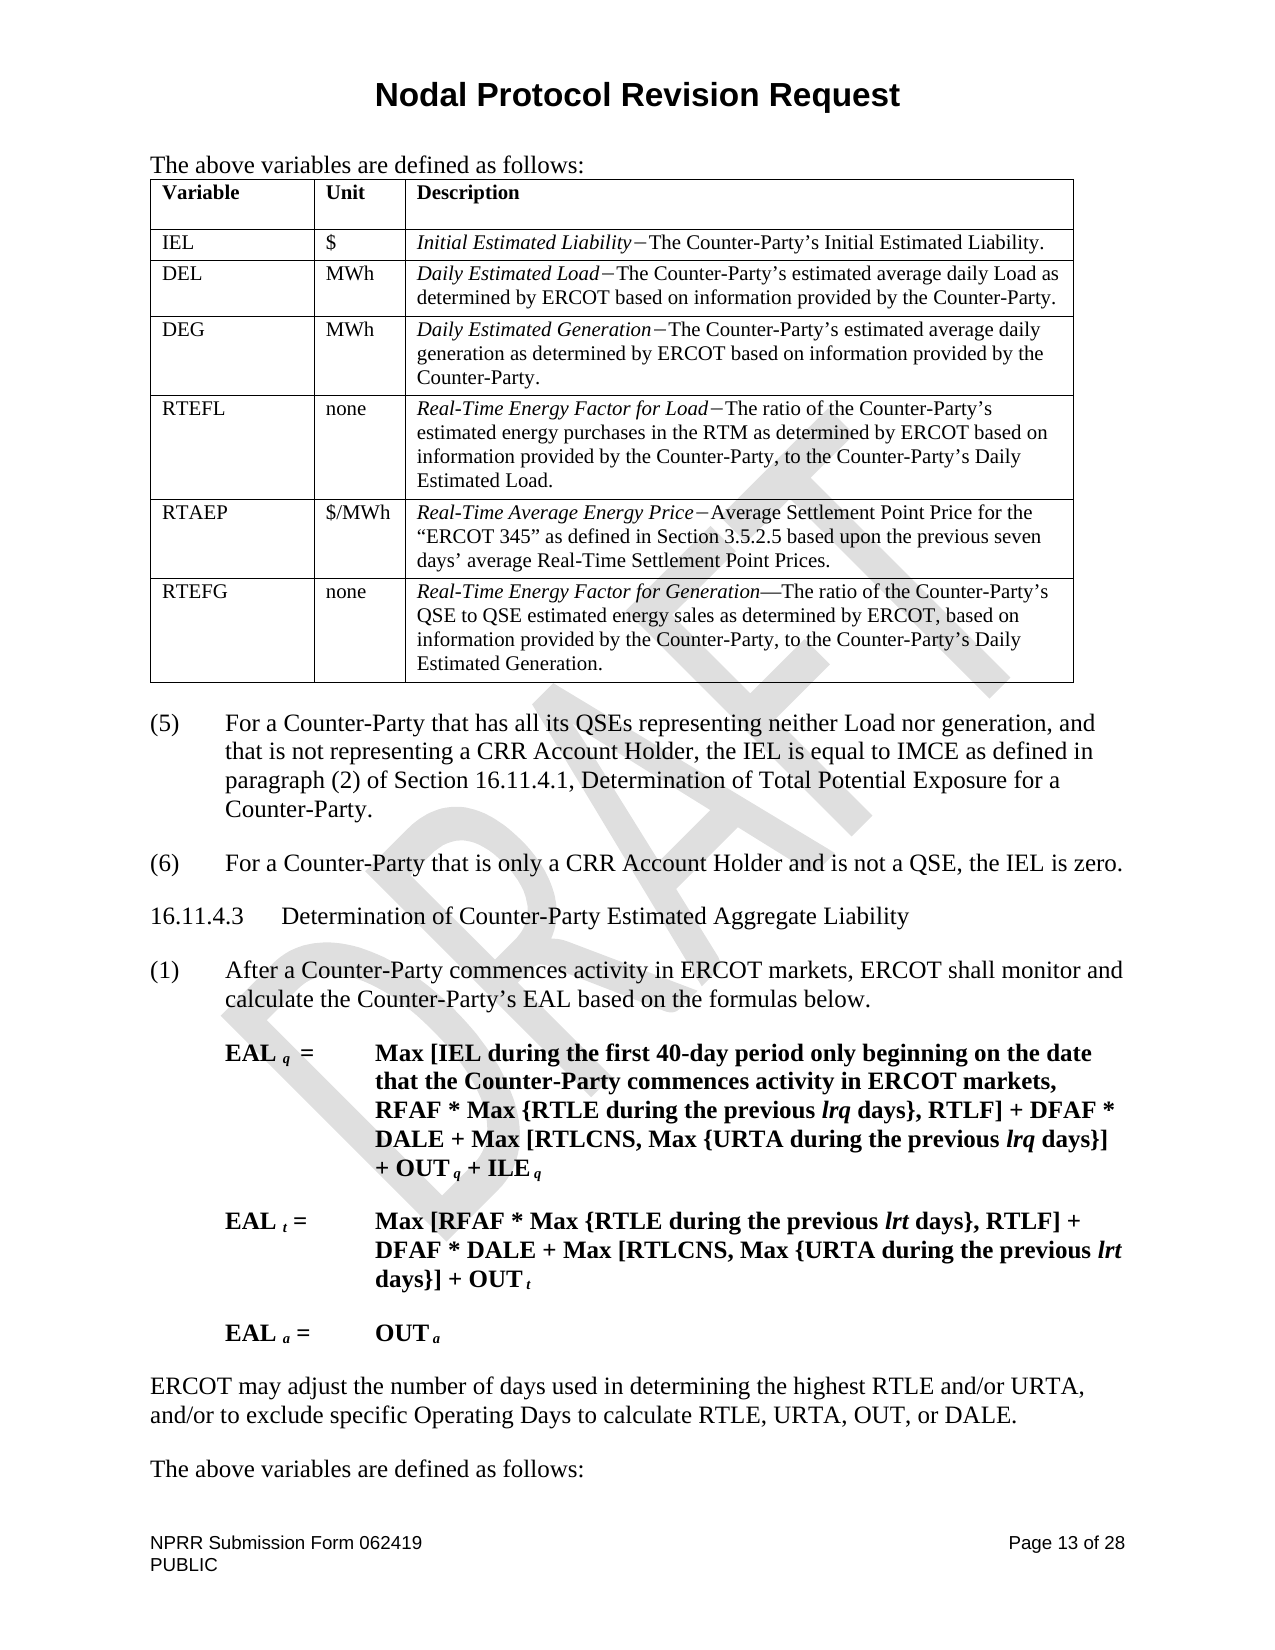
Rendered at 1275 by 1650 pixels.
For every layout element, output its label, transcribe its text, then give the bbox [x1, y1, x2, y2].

list (1) After a Counter-Party commences activity in ERCOT markets, ERCOT shall monitor and calculate the Counter-Party’s EAL based on the formulas below. [150, 955, 1125, 1013]
table_cell RTEFL [151, 396, 314, 499]
list (5) For a Counter-Party that has all its QSEs representing neither Load nor generation, and that is not representing a CRR Account Holder, the IEL is equal to IMCE as defined in paragraph (2) of Section 16.11.4.1, Determination of Total Potential Exposure for a Counter-Party. [150, 708, 1125, 823]
table_cell Real-Time Energy Factor for Generation—The ratio of the Counter-Party’s QSE to QSE estimated energy sales as determined by ERCOT, based on information provided by the Counter-Party, to the Counter-Party’s Daily Estimated Generation. [406, 579, 1073, 682]
table_cell IEL [151, 230, 314, 260]
table_cell $ [315, 230, 405, 260]
table_cell DEG [151, 317, 314, 395]
table_cell none [315, 396, 405, 499]
text EAL q = Max [IEL during the first 40-day period only beginning on the date that the Counter-Party commences activity in ERCOT markets, RFAF * Max {RTLE during the previous lrq days}, RTLF] + DFAF * DALE + Max [RTLCNS, Max {URTA during the previous lrq days}] + OUT q + ILE q [225, 1038, 1125, 1181]
table_cell RTAEP [151, 500, 314, 578]
table_cell [151, 261, 314, 316]
table_cell $/MWh [315, 500, 405, 578]
text ERCOT may adjust the number of days used in determining the highest RTLE and/or URTA, and/or to exclude specific Operating Days to calculate RTLE, URTA, OUT, or DALE. [150, 1371, 1125, 1429]
table_cell Real-Time Energy Factor for LoadThe ratio of the Counter-Party’s estimated energy purchases in the RTM as determined by ERCOT based on information provided by the Counter-Party, to the Counter-Party’s Daily Estimated Load. [406, 396, 1073, 499]
text EAL a = OUT a [225, 1318, 1125, 1346]
table_cell Daily Estimated GenerationThe Counter-Party’s estimated average daily generation as determined by ERCOT based on information provided by the Counter-Party. [406, 317, 1073, 395]
table_header Unit [315, 180, 405, 229]
table_cell Daily Estimated LoadThe Counter-Party’s estimated average daily Load as determined by ERCOT based on information provided by the Counter-Party. [406, 261, 1073, 316]
table_cell none [315, 579, 405, 682]
table_cell MWh [315, 317, 405, 395]
text 16.11.4.3 Determination of Counter-Party Estimated Aggregate Liability [150, 901, 1125, 930]
table_cell MWh [315, 261, 405, 316]
text The above variables are defined as follows: [150, 150, 1125, 179]
table_cell Initial Estimated LiabilityThe Counter-Party’s Initial Estimated Liability. [406, 230, 1073, 260]
text EAL t = Max [RFAF * Max {RTLE during the previous lrt days}, RTLF] + DFAF * DALE + Max [RTLCNS, Max {URTA during the previous lrt days}] + OUT t [225, 1206, 1125, 1293]
text The above variables are defined as follows: [150, 1454, 1125, 1483]
table_cell Real-Time Average Energy PriceAverage Settlement Point Price for the “ERCOT 345” as defined in Section 3.5.2.5 based upon the previous seven days’ average Real-Time Settlement Point Prices. [406, 500, 1073, 578]
text (6) For a Counter-Party that is only a CRR Account Holder and is not a QSE, the IEL is zero. [150, 848, 1125, 876]
table_header Variable [151, 180, 314, 229]
table_cell RTEFG [151, 579, 314, 682]
table_header Description [406, 180, 1073, 229]
